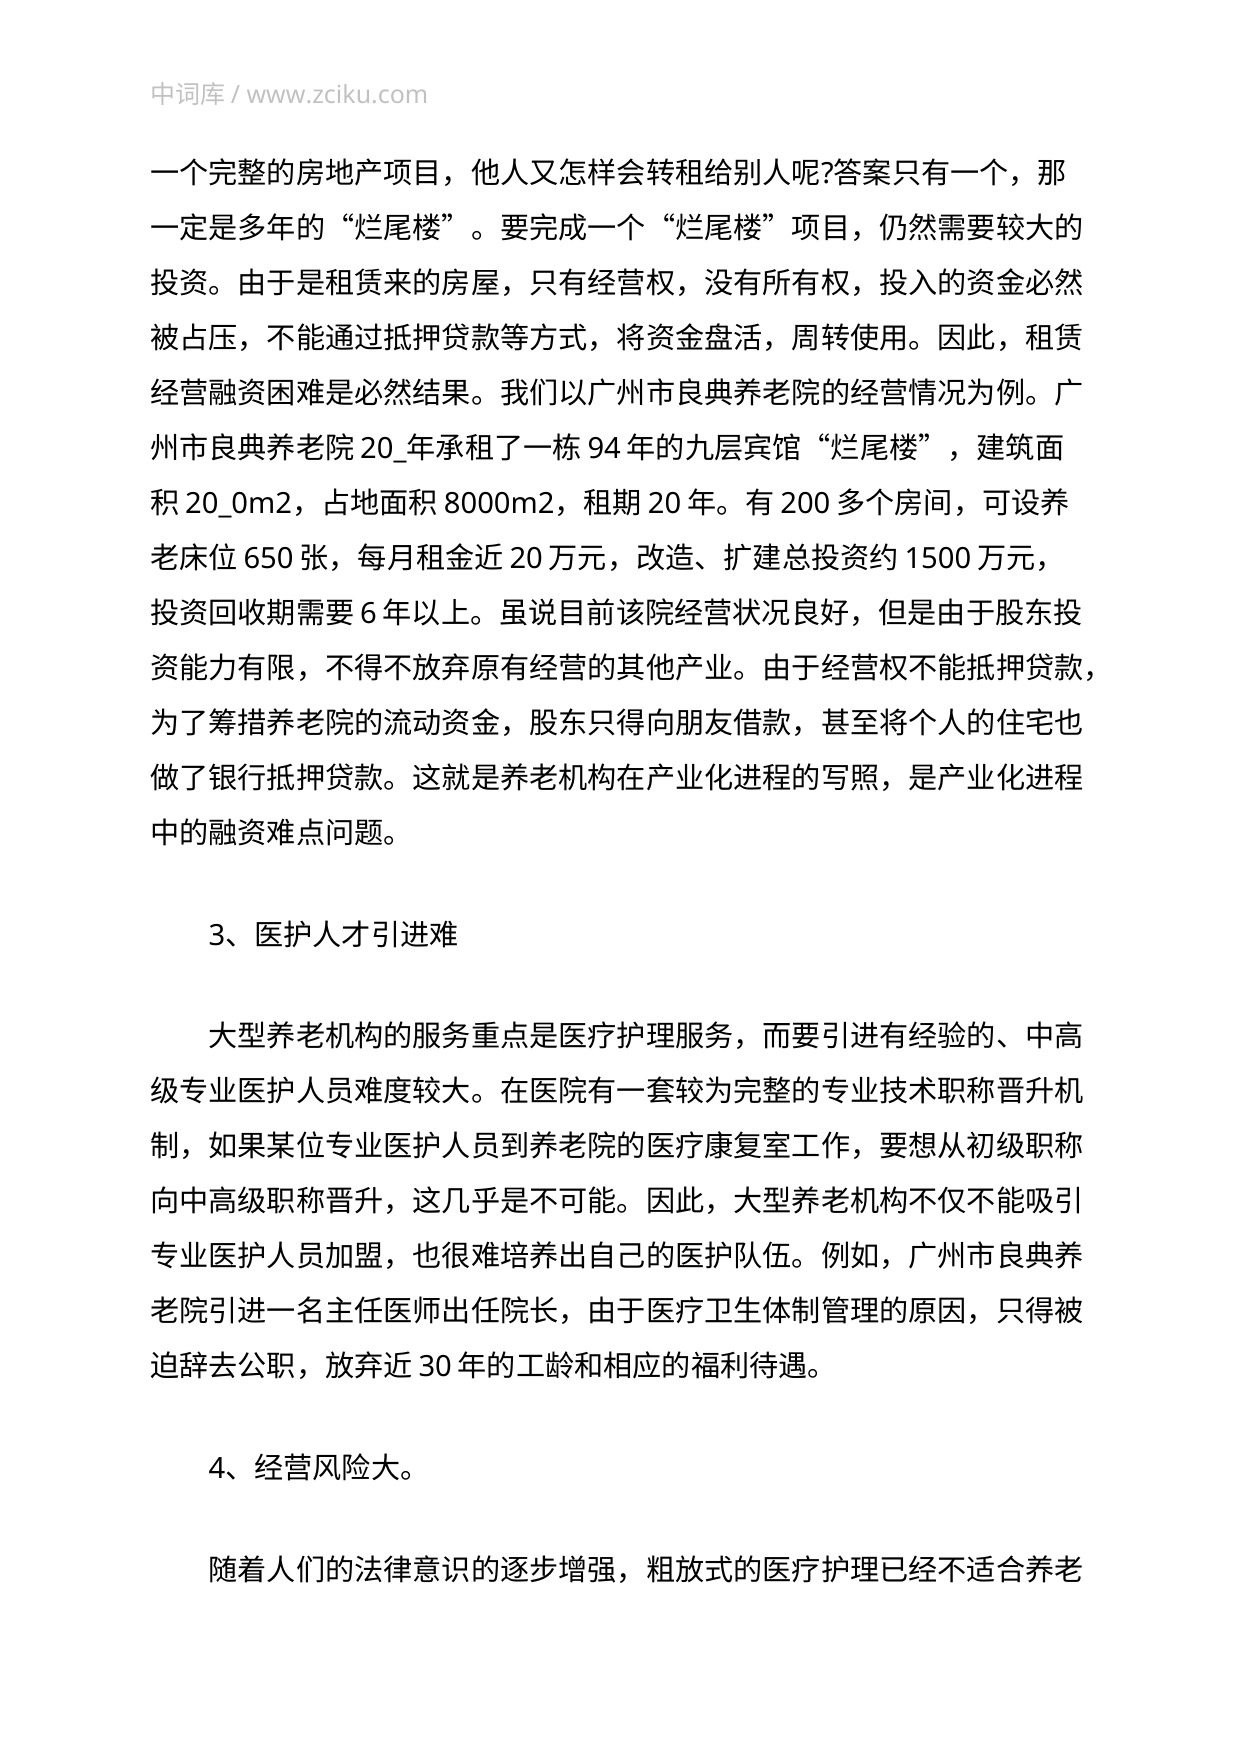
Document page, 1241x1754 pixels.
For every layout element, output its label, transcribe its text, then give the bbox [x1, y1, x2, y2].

text 大型养老机构的服务重点是医疗护理服务，而要引进有经验的、中高级专业医护人员难度较大。在医院有一套较为完整的专业技术职称晋升机制，如果某位专业医护人员到养老院的医疗康复室工作，要想从初级职称向中高级职称晋升，这几乎是不可能。因此，大型养老机构不仅不能吸引专业医护人员加盟，也很难培养出自己的医护队伍。例如，广州市良典养老院引进一名主任医师出任院长，由于医疗卫生体制管理的原因，只得被迫辞去公职，放弃近30年的工龄和相应的福利待遇。 [150, 1013, 1090, 1385]
text 3、医护人才引进难 [150, 911, 1090, 953]
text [150, 1546, 1090, 1589]
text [150, 150, 1090, 852]
text 4、经营风险大。 [150, 1444, 1090, 1487]
